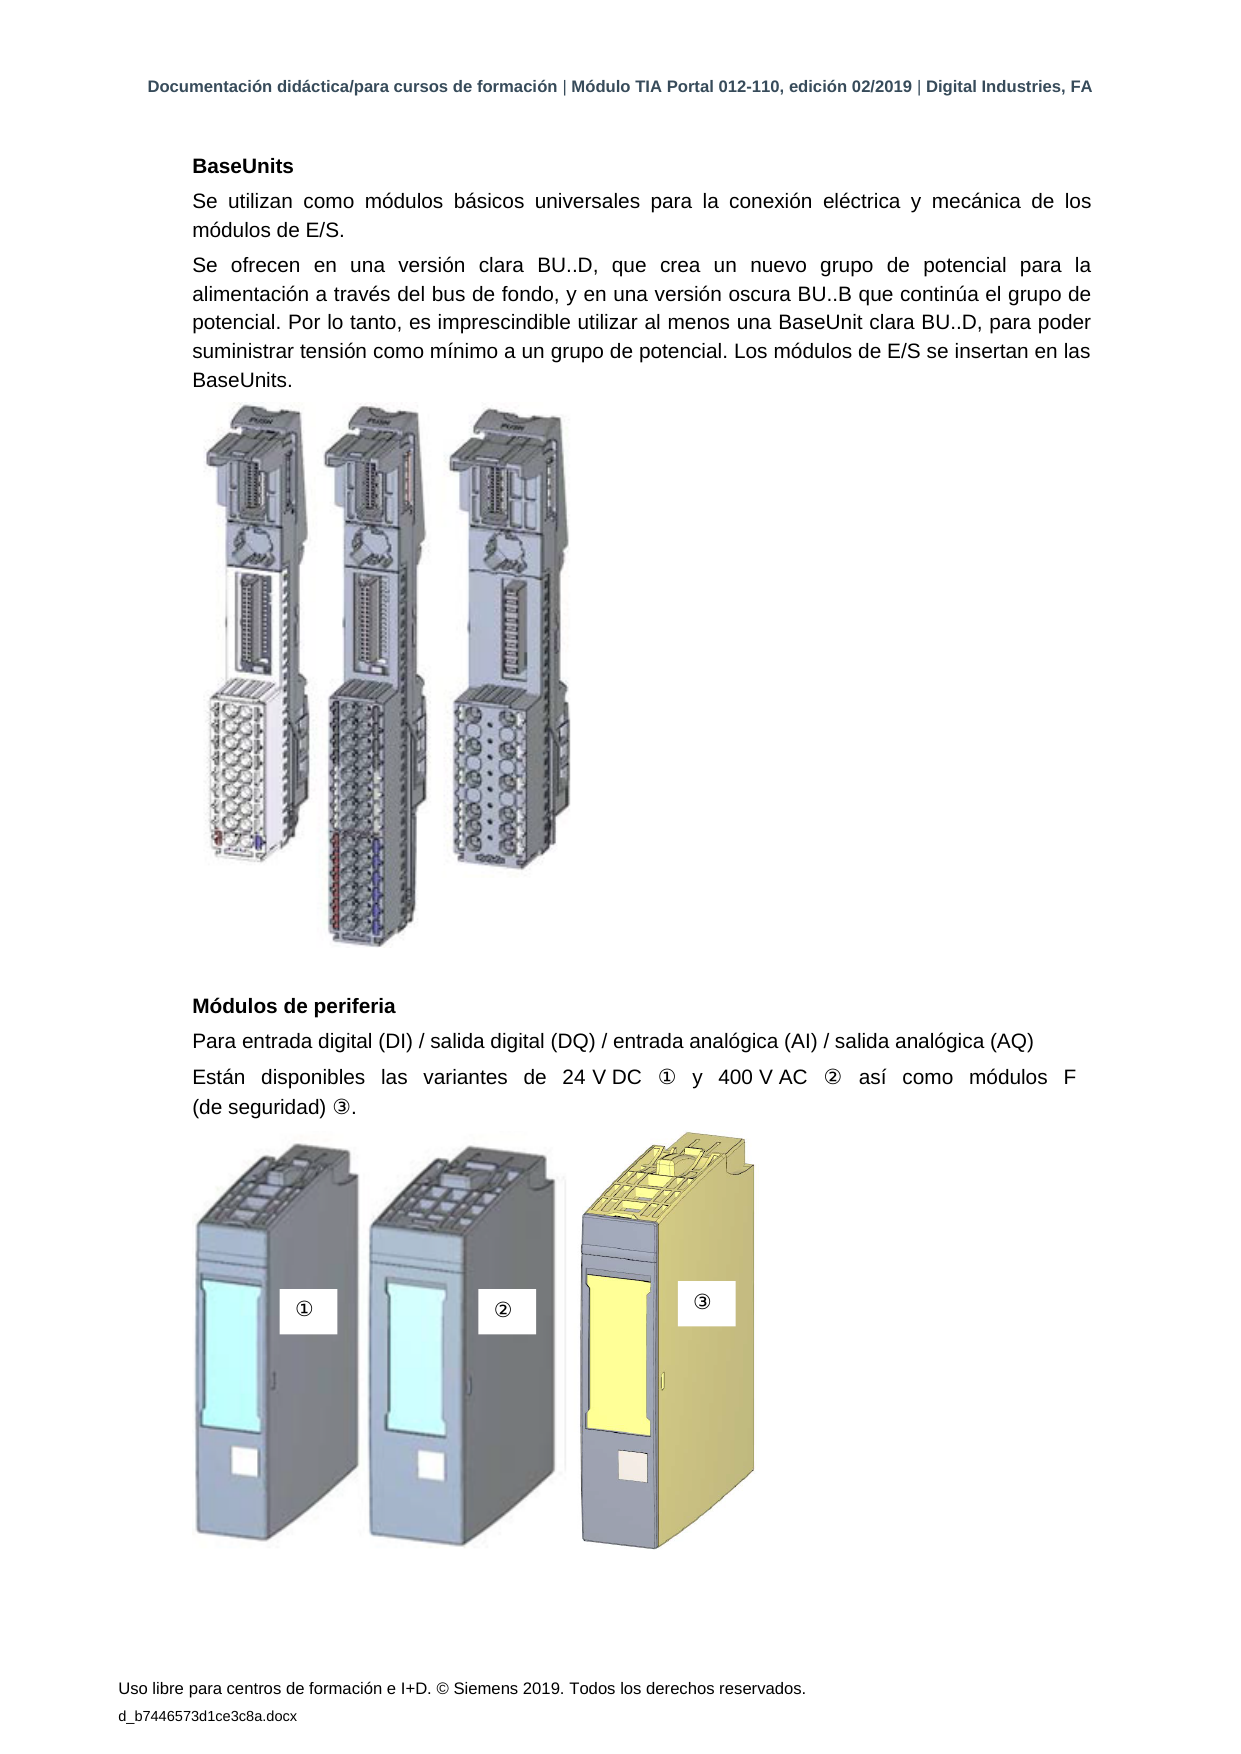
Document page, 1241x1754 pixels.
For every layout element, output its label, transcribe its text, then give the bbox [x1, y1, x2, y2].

text BaseUnits [192, 154, 1092, 178]
picture [192, 1131, 568, 1550]
text Están disponibles las variantes de 24 V DC ① y 400 V AC ② así como módulos F (de seguridad) ③. [192, 1064, 1092, 1119]
text Se utilizan como módulos básicos universales para la conexión eléctrica y mecánica de los módulos de E/S. [192, 189, 1092, 242]
text Módulos de periferia [192, 994, 1092, 1018]
text Se ofrecen en una versión clara BU..D, que crea un nuevo grupo de potencial para la alimentación a través del bus de fondo, y en una versión oscura BU..B que continúa el grupo de potencial. Por lo tanto, es imprescindible utilizar al menos una BaseUnit clara BU..D, para poder suministrar tensión como mínimo a un grupo de potencial. Los módulos de E/S se insertan en las BaseUnits. [192, 253, 1092, 392]
text Para entrada digital (DI) / salida digital (DQ) / entrada analógica (AI) / salida analógica (AQ) [192, 1029, 1092, 1053]
